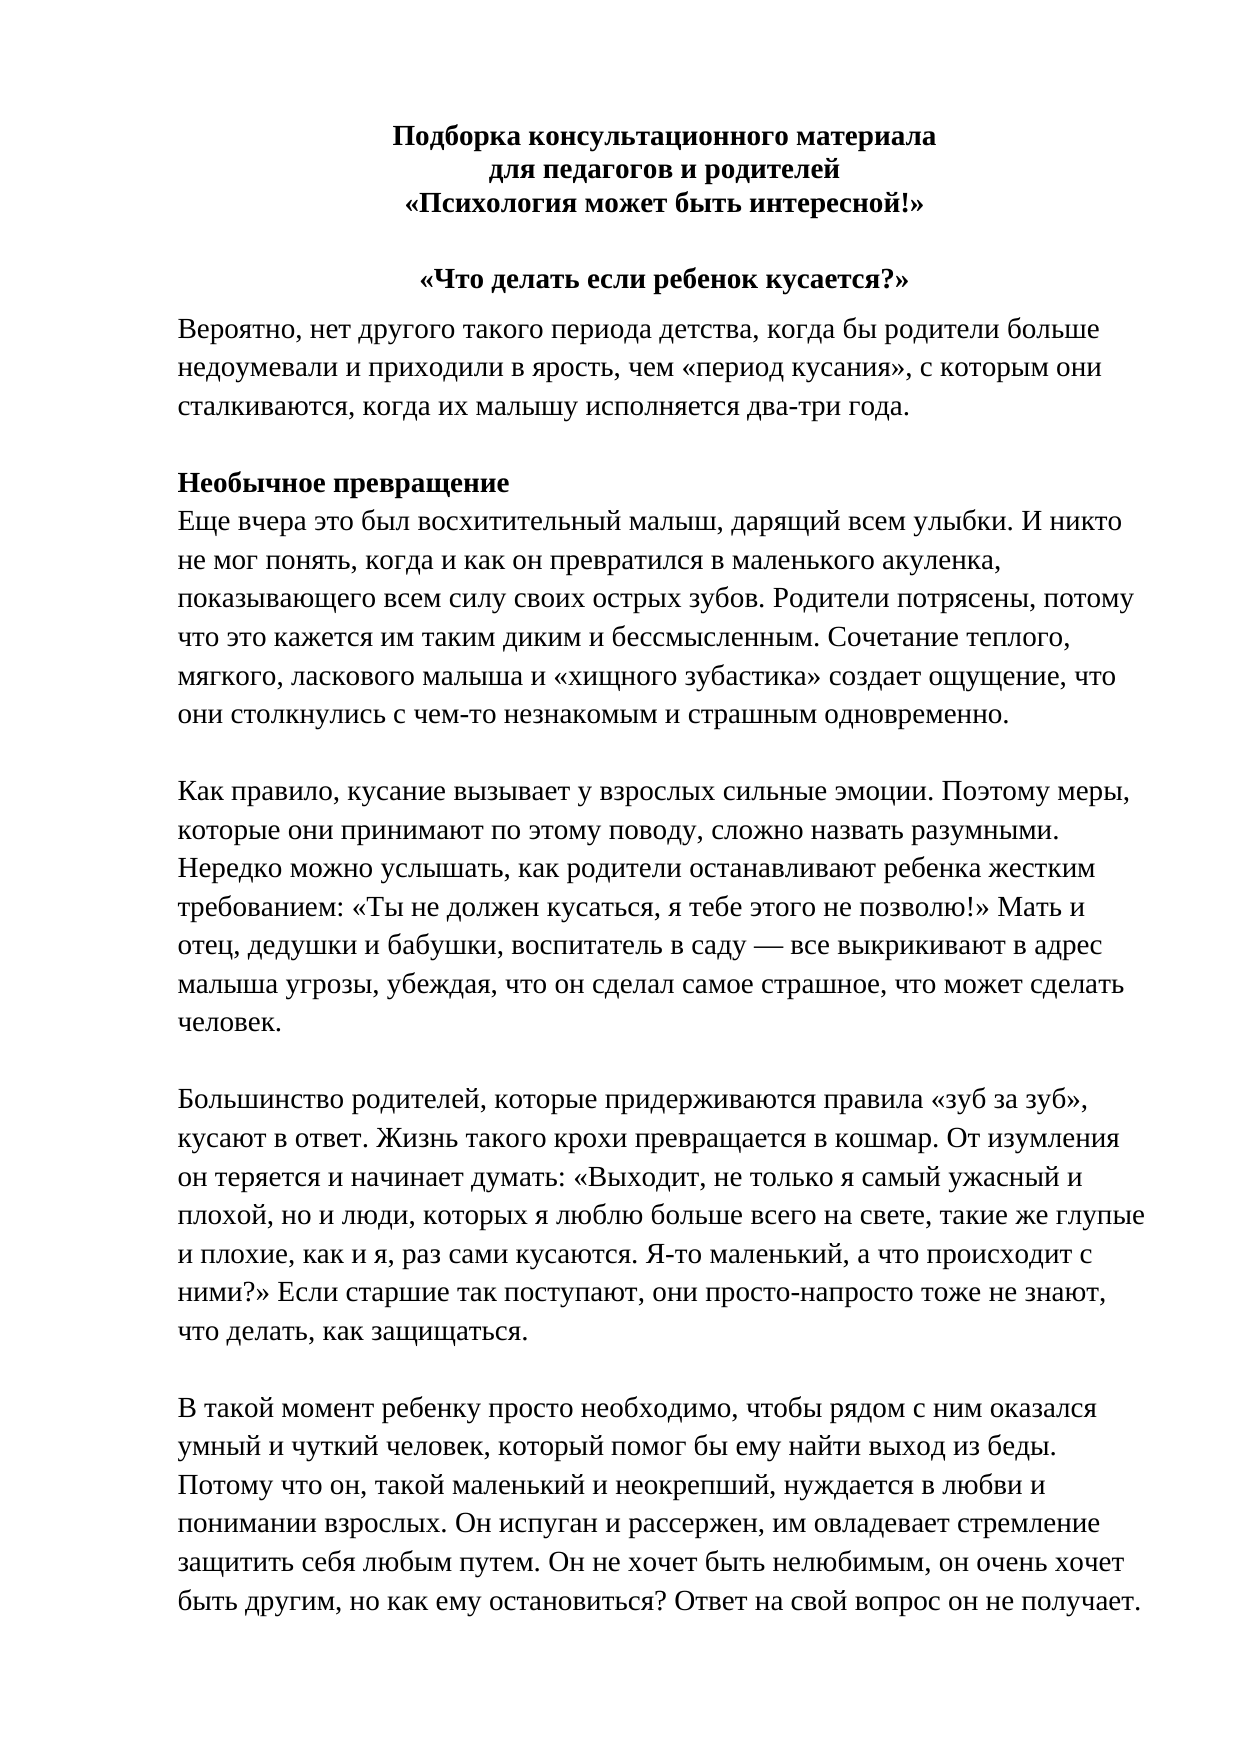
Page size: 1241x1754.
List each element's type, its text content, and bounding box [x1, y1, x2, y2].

text «Что делать если ребенок кусается?» [177, 262, 1152, 295]
text «Психология может быть интересной!» [177, 185, 1152, 219]
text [177, 311, 1152, 1616]
text для педагогов и родителей [177, 152, 1152, 185]
text Подборка консультационного материала [177, 118, 1152, 152]
